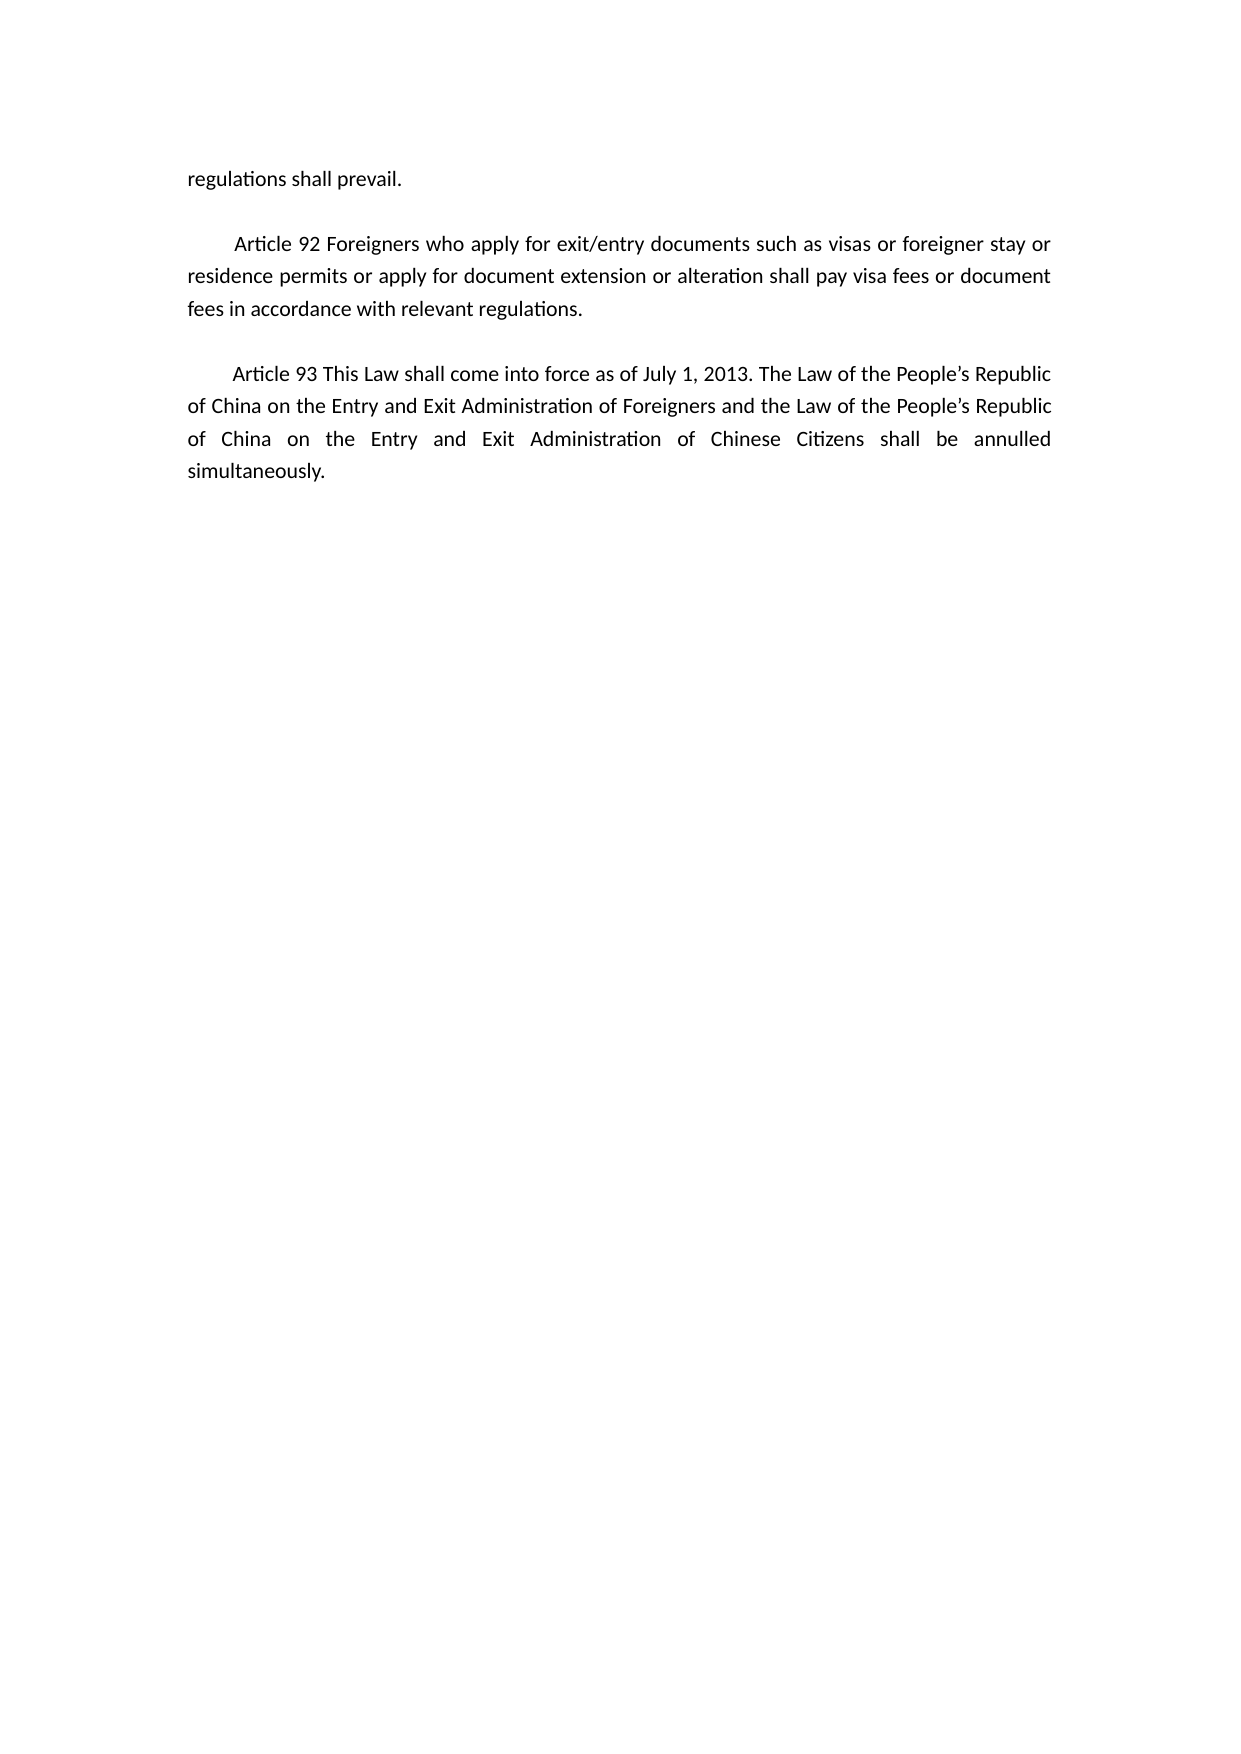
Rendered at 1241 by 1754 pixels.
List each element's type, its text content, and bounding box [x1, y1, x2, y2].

text Article 93 This Law shall come into force as of July 1, 2013. The Law of the People’s Republic of China on the Entry and Exit Administration of Foreigners and the Law of the People’s Republic of China on the Entry and Exit Administration of Chinese Citizens shall be annulled simultaneously. [187, 357, 1053, 487]
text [187, 162, 1053, 194]
text Article 92 Foreigners who apply for exit/entry documents such as visas or foreigner stay or residence permits or apply for document extension or alteration shall pay visa fees or document fees in accordance with relevant regulations. [187, 227, 1053, 324]
